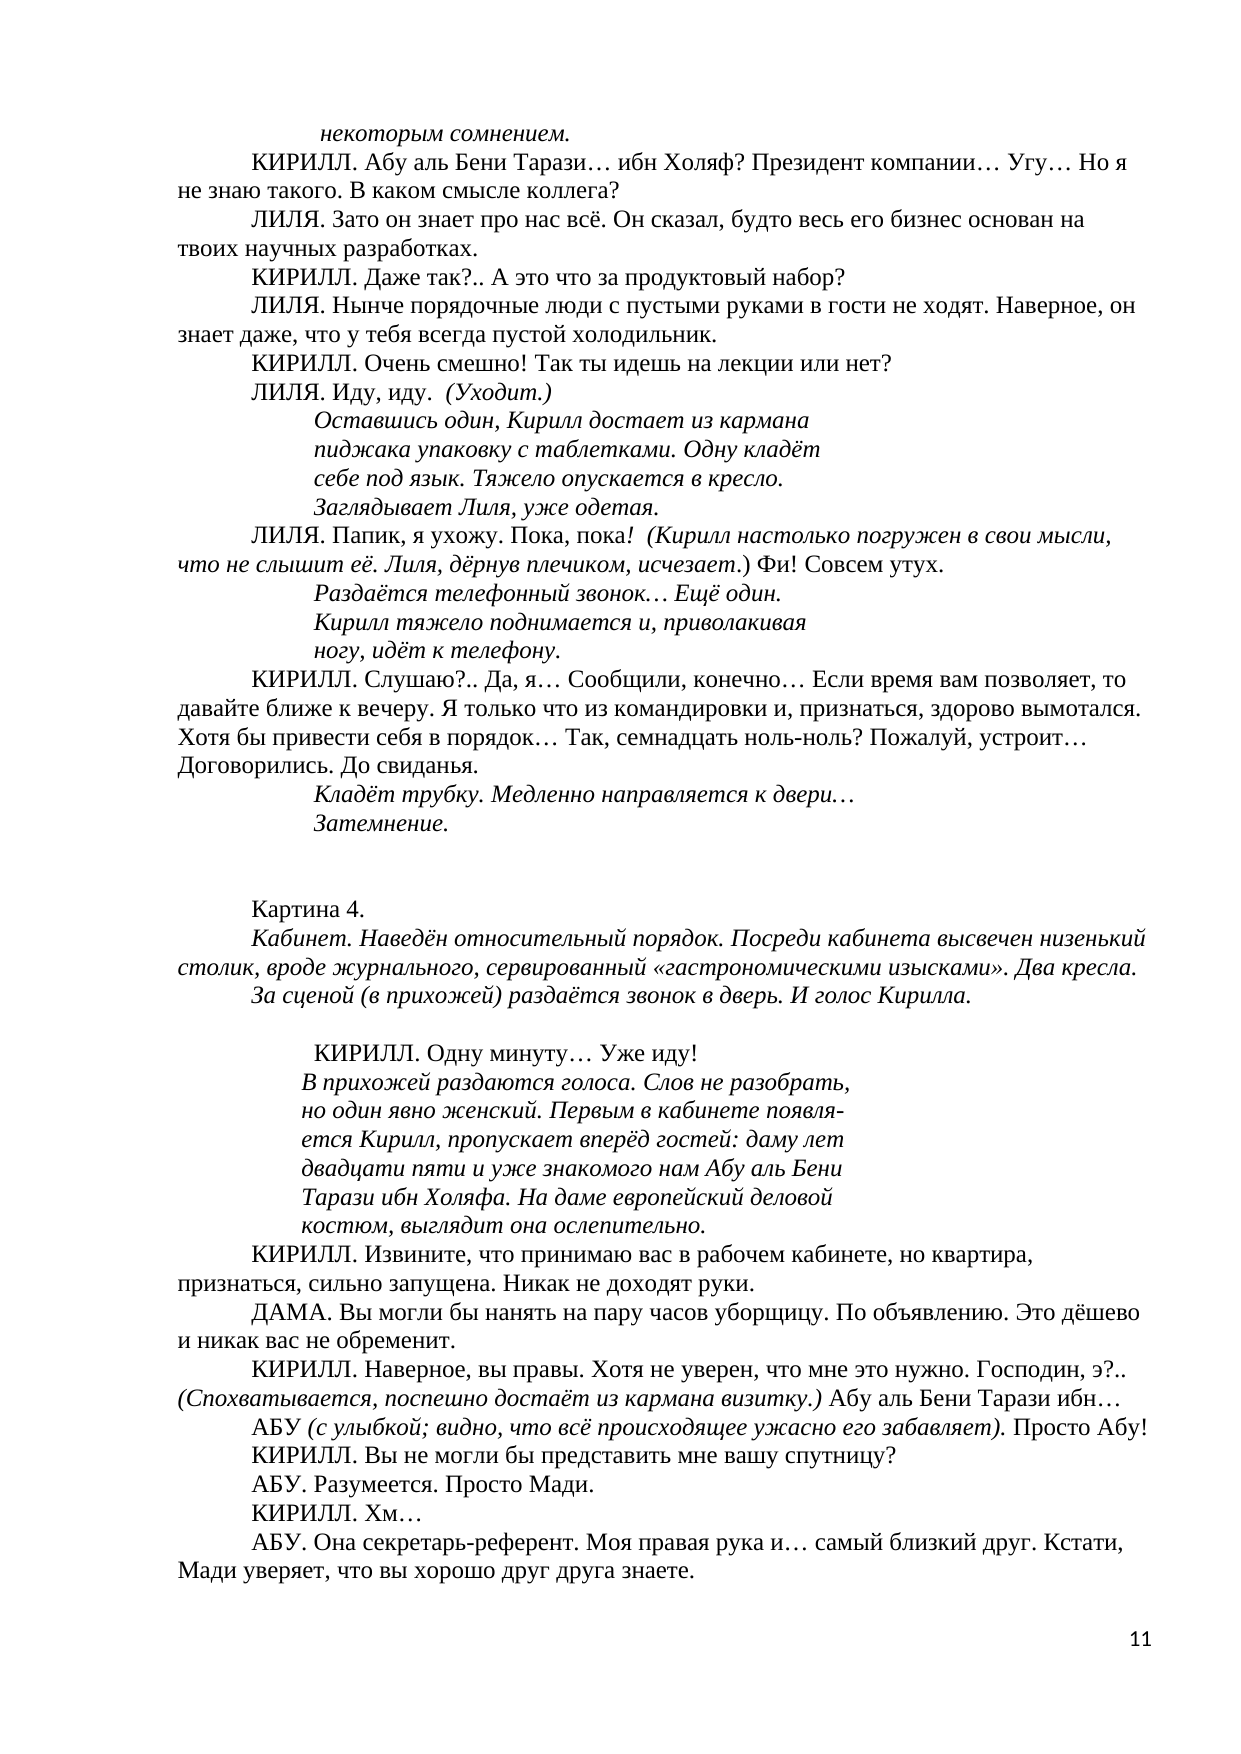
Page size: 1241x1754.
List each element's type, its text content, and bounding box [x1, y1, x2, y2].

text Оставшись один, Кирилл достает из кармана [177, 406, 1152, 434]
text В прихожей раздаются голоса. Слов не разобрать, [177, 1067, 1152, 1096]
text Кабинет. Наведён относительный порядок. Посреди кабинета высвечен низенький столик, вроде журнального, сервированный «гастрономическими изысками». Два кресла. [177, 923, 1152, 981]
text ЛИЛЯ. Нынче порядочные люди с пустыми руками в гости не ходят. Наверное, он знает даже, что у тебя всегда пустой холодильник. [177, 291, 1152, 348]
text некоторым сомнением. [177, 118, 1152, 147]
text Картина 4. [177, 894, 1152, 923]
text ЛИЛЯ. Зато он знает про нас всё. Он сказал, будто весь его бизнес основан на твоих научных разработках. [177, 204, 1152, 262]
text За сценой (в прихожей) раздаётся звонок в дверь. И голос Кирилла. [177, 981, 1152, 1009]
text КИРИЛЛ. Слушаю?.. Да, я… Сообщили, конечно… Если время вам позволяет, то давайте ближе к вечеру. Я только что из командировки и, признаться, здорово вымотался. Хотя бы привести себя в порядок… Так, семнадцать ноль-ноль? Пожалуй, устроит… Договорились. До свиданья. [177, 664, 1152, 779]
text КИРИЛЛ. Вы не могли бы представить мне вашу спутницу? [177, 1441, 1152, 1469]
text Кладёт трубку. Медленно направляется к двери… [177, 779, 1152, 808]
text КИРИЛЛ. Даже так?.. А это что за продуктовый набор? [177, 262, 1152, 291]
text ЛИЛЯ. Папик, я ухожу. Пока, пока! (Кирилл настолько погружен в свои мысли, что не слышит её. Лиля, дёрнув плечиком, исчезает.) Фи! Совсем утух. [177, 521, 1152, 578]
text КИРИЛЛ. Одну минуту… Уже иду! [177, 1038, 1152, 1067]
text КИРИЛЛ. Наверное, вы правы. Хотя не уверен, что мне это нужно. Господин, э?.. (Спохватывается, поспешно достаёт из кармана визитку.) Абу аль Бени Тарази ибн… [177, 1354, 1152, 1412]
text КИРИЛЛ. Очень смешно! Так ты идешь на лекции или нет? [177, 348, 1152, 377]
text АБУ. Она секретарь-референт. Моя правая рука и… самый близкий друг. Кстати, Мади уверяет, что вы хорошо друг друга знаете. [177, 1527, 1152, 1584]
text себе под язык. Тяжело опускается в кресло. [177, 463, 1152, 492]
text Кирилл тяжело поднимается и, приволакивая [177, 607, 1152, 636]
text Затемнение. [177, 808, 1152, 837]
text двадцати пяти и уже знакомого нам Абу аль Бени [177, 1153, 1152, 1182]
text КИРИЛЛ. Хм… [177, 1498, 1152, 1527]
text КИРИЛЛ. Извините, что принимаю вас в рабочем кабинете, но квартира, признаться, сильно запущена. Никак не доходят руки. [177, 1239, 1152, 1297]
text ДАМА. Вы могли бы нанять на пару часов уборщицу. По объявлению. Это дёшево и никак вас не обременит. [177, 1297, 1152, 1354]
text АБУ (с улыбкой; видно, что всё происходящее ужасно его забавляет). Просто Абу! [177, 1412, 1152, 1441]
text костюм, выглядит она ослепительно. [177, 1211, 1152, 1239]
text АБУ. Разумеется. Просто Мади. [177, 1469, 1152, 1498]
text Раздаётся телефонный звонок… Ещё один. [177, 578, 1152, 607]
text Тарази ибн Холяфа. На даме европейский деловой [177, 1182, 1152, 1211]
text ЛИЛЯ. Иду, иду. (Уходит.) [177, 377, 1152, 406]
text ногу, идёт к телефону. [177, 636, 1152, 664]
text Заглядывает Лиля, уже одетая. [177, 492, 1152, 521]
text пиджака упаковку с таблетками. Одну кладёт [177, 434, 1152, 463]
text КИРИЛЛ. Абу аль Бени Тарази… ибн Холяф? Президент компании… Угу… Но я не знаю такого. В каком смысле коллега? [177, 147, 1152, 204]
text но один явно женский. Первым в кабинете появля- [177, 1096, 1152, 1124]
text ется Кирилл, пропускает вперёд гостей: даму лет [177, 1124, 1152, 1153]
